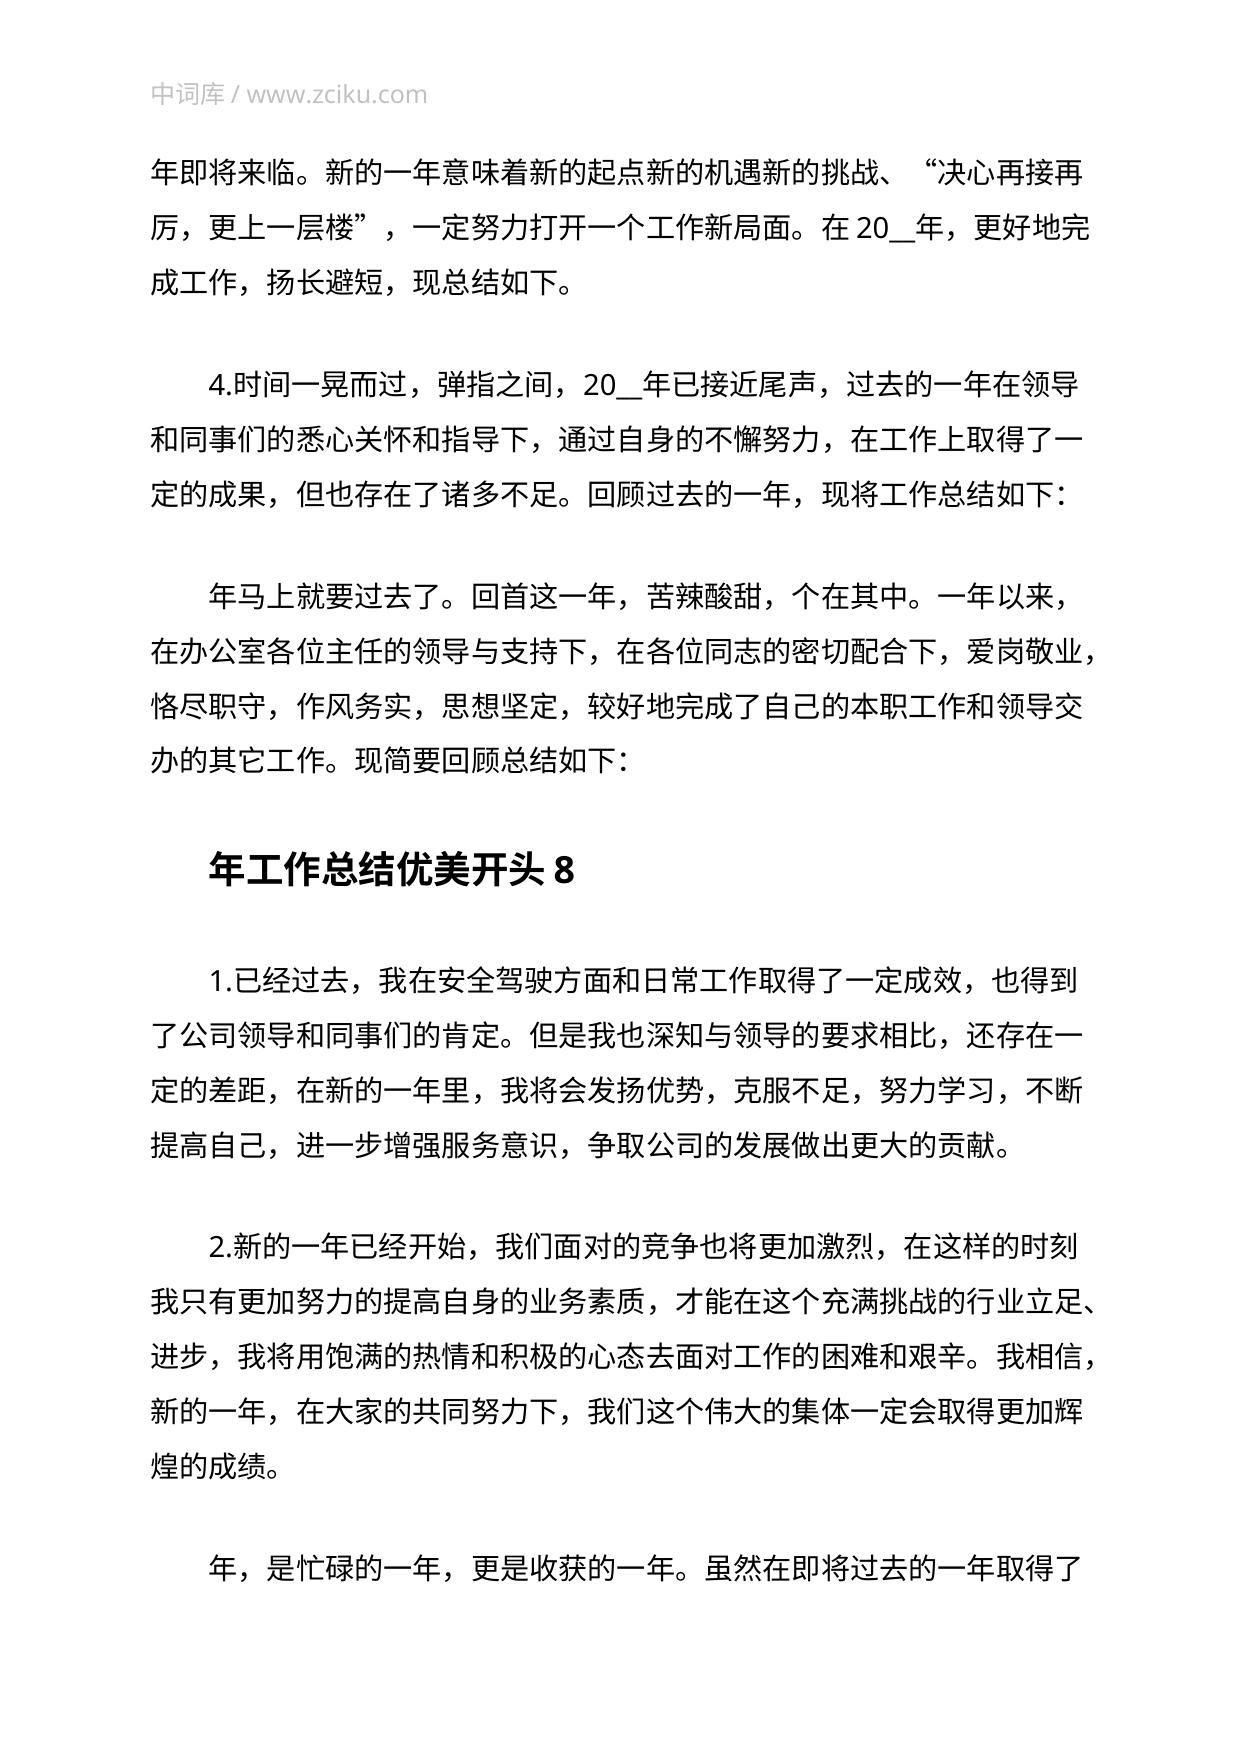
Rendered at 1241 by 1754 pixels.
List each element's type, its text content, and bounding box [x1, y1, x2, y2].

text 2.新的一年已经开始，我们面对的竞争也将更加激烈，在这样的时刻我只有更加努力的提高自身的业务素质，才能在这个充满挑战的行业立足、进步，我将用饱满的热情和积极的心态去面对工作的困难和艰辛。我相信，新的一年，在大家的共同努力下，我们这个伟大的集体一定会取得更加辉煌的成绩。 [150, 1224, 1090, 1486]
text 4.时间一晃而过，弹指之间，20__年已接近尾声，过去的一年在领导和同事们的悉心关怀和指导下，通过自身的不懈努力，在工作上取得了一定的成果，但也存在了诸多不足。回顾过去的一年，现将工作总结如下： [150, 362, 1090, 514]
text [150, 150, 1090, 302]
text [150, 1545, 1090, 1588]
text 1.已经过去，我在安全驾驶方面和日常工作取得了一定成效，也得到了公司领导和同事们的肯定。但是我也深知与领导的要求相比，还存在一定的差距，在新的一年里，我将会发扬优势，克服不足，努力学习，不断提高自己，进一步增强服务意识，争取公司的发展做出更大的贡献。 [150, 957, 1090, 1164]
text 年工作总结优美开头8 [150, 840, 1090, 894]
text 年马上就要过去了。回首这一年，苦辣酸甜，个在其中。一年以来，在办公室各位主任的领导与支持下，在各位同志的密切配合下，爱岗敬业，恪尽职守，作风务实，思想坚定，较好地完成了自己的本职工作和领导交办的其它工作。现简要回顾总结如下： [150, 573, 1090, 780]
